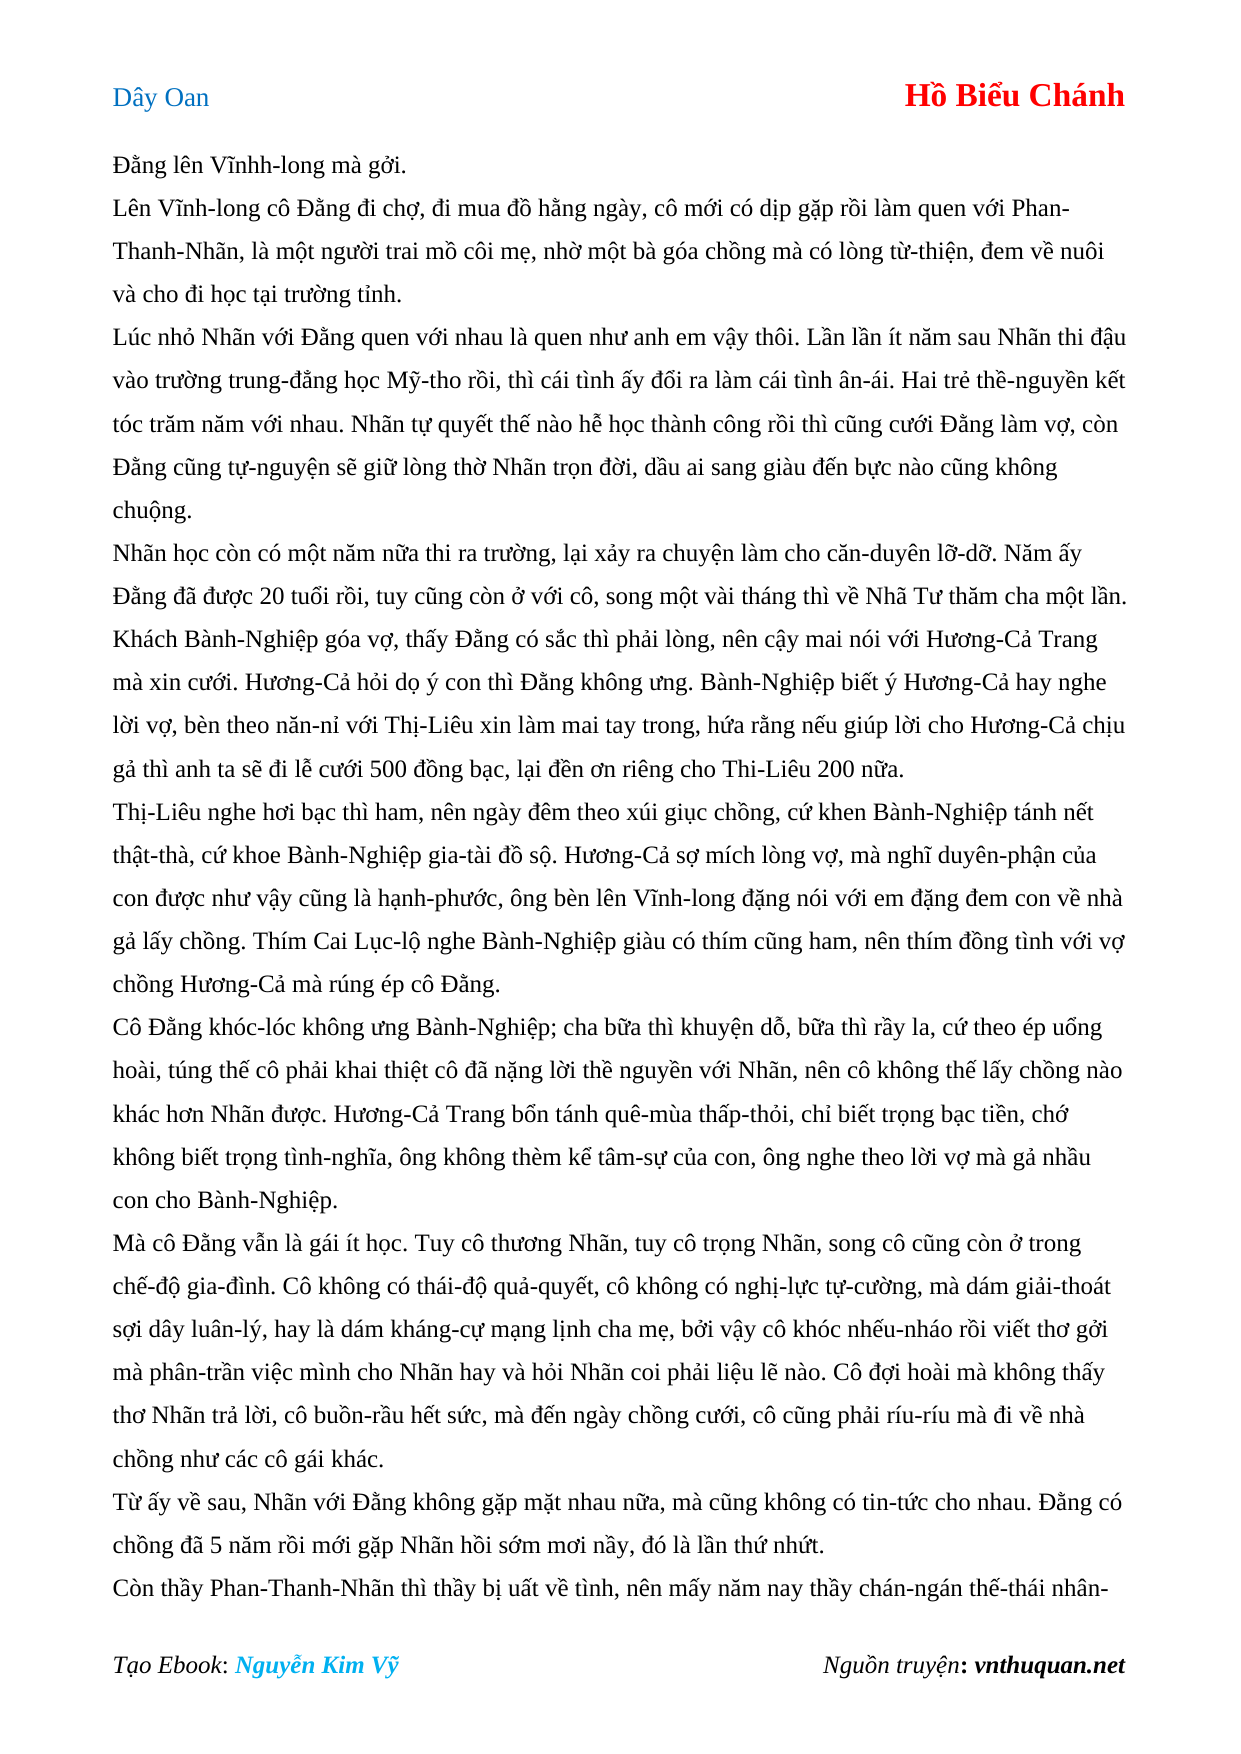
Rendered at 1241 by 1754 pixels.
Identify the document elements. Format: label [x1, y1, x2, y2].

text [112, 150, 1128, 1602]
